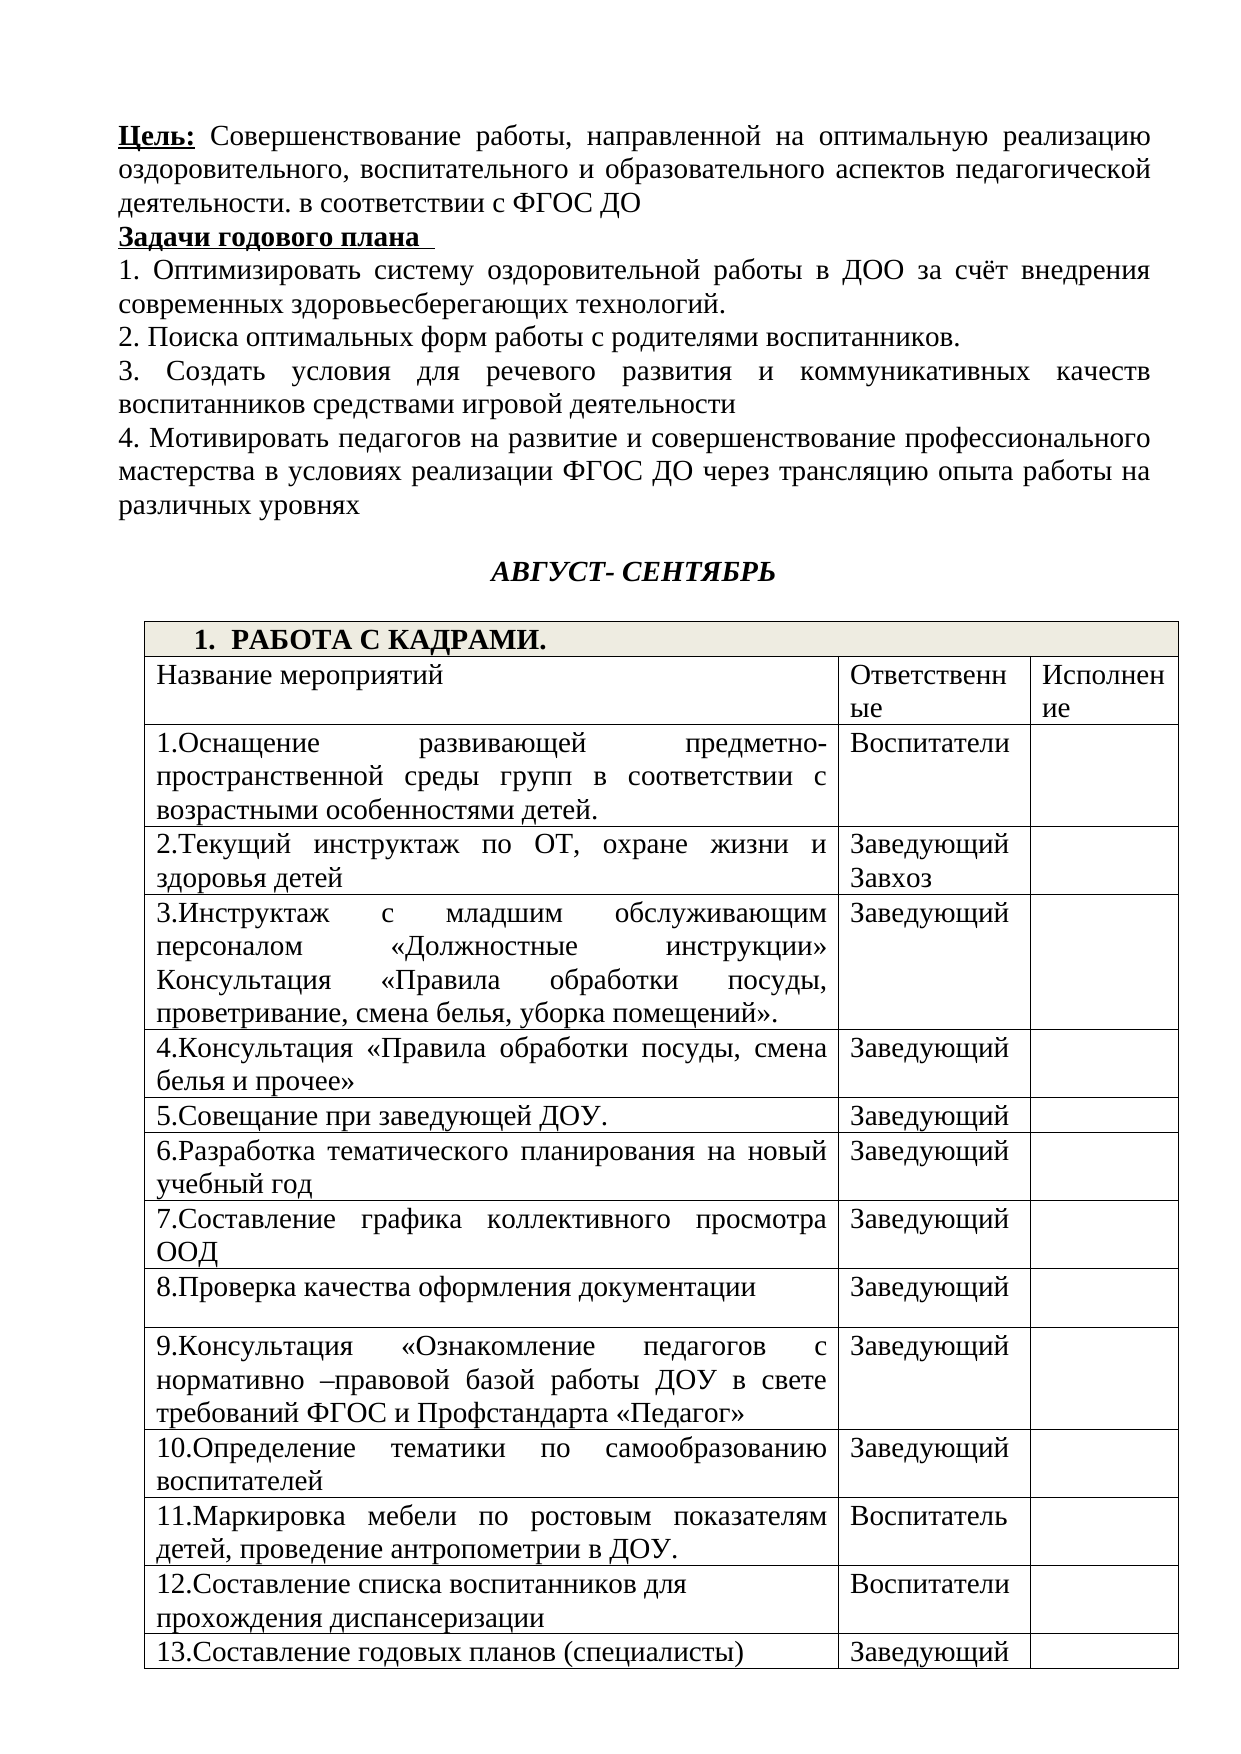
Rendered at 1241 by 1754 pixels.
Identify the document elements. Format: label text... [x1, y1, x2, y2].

table_cell 3.Инструктаж с младшим обслуживающим персоналом «Должностные инструкции» Консультация «Правила обработки посуды, проветривание, смена белья, уборка помещений». [145, 895, 838, 1029]
table_cell [1031, 1566, 1178, 1633]
table_cell Заведующий [839, 1133, 1030, 1200]
table_cell Заведующий Завхоз [839, 827, 1030, 894]
table_cell Заведующий [839, 1634, 1030, 1668]
table_cell [1031, 725, 1178, 826]
text Цель: Совершенствование работы, направленной на оптимальную реализацию оздоровительного, воспитательного и образовательного аспектов педагогической деятельности. в соответствии с ФГОС ДО [118, 118, 1152, 219]
table_cell 11.Маркировка мебели по ростовым показателям детей, проведение антропометрии в ДОУ. [145, 1498, 838, 1565]
text АВГУСТ- СЕНТЯБРЬ [118, 554, 1152, 588]
table_cell [1031, 1133, 1178, 1200]
table_cell [1031, 1430, 1178, 1497]
text Задачи годового плана [118, 219, 1152, 252]
table_cell [1031, 1634, 1178, 1668]
table_cell 7.Составление графика коллективного просмотра ООД [145, 1201, 838, 1268]
table_cell 5.Совещание при заведующей ДОУ. [145, 1098, 838, 1132]
table_cell 13.Составление годовых планов (специалисты) [145, 1634, 838, 1668]
table_cell [1031, 827, 1178, 894]
text 2. Поиска оптимальных форм работы с родителями воспитанников. [118, 319, 1152, 353]
table_cell Заведующий [839, 1430, 1030, 1497]
table_cell Заведующий [839, 895, 1030, 1029]
table_cell Ответственные [839, 657, 1030, 724]
text 4. Мотивировать педагогов на развитие и совершенствование профессионального мастерства в условиях реализации ФГОС ДО через трансляцию опыта работы на различных уровнях [118, 420, 1152, 521]
text 1. Оптимизировать систему оздоровительной работы в ДОО за счёт внедрения современных здоровьесберегающих технологий. [118, 252, 1152, 319]
table_cell 6.Разработка тематического планирования на новый учебный год [145, 1133, 838, 1200]
table_cell [1031, 895, 1178, 1029]
table_cell [1031, 1030, 1178, 1097]
table_cell Воспитатель [839, 1498, 1030, 1565]
table_cell 12.Составление списка воспитанников для прохождения диспансеризации [145, 1566, 838, 1633]
table_cell 10.Определение тематики по самообразованию воспитателей [145, 1430, 838, 1497]
table_header РАБОТА С КАДРАМИ. [145, 622, 1178, 656]
table_cell Воспитатели [839, 725, 1030, 826]
table_cell Заведующий [839, 1328, 1030, 1429]
table_cell Воспитатели [839, 1566, 1030, 1633]
table_cell [1031, 1098, 1178, 1132]
table_cell 8.Проверка качества оформления документации [145, 1269, 838, 1327]
text 3. Создать условия для речевого развития и коммуникативных качеств воспитанников средствами игровой деятельности [118, 353, 1152, 420]
table_cell Исполнение [1031, 657, 1178, 724]
table_cell 1.Оснащение развивающей предметно-пространственной среды групп в соответствии с возрастными особенностями детей. [145, 725, 838, 826]
table_cell Заведующий [839, 1098, 1030, 1132]
table_cell [1031, 1328, 1178, 1429]
table_cell 2.Текущий инструктаж по ОТ, охране жизни и здоровья детей [145, 827, 838, 894]
table_cell 4.Консультация «Правила обработки посуды, смена белья и прочее» [145, 1030, 838, 1097]
table_cell [1031, 1269, 1178, 1327]
table_cell Заведующий [839, 1030, 1030, 1097]
table_cell [1031, 1201, 1178, 1268]
table_cell 9.Консультация «Ознакомление педагогов с нормативно –правовой базой работы ДОУ в свете требований ФГОС и Профстандарта «Педагог» [145, 1328, 838, 1429]
table_cell Заведующий [839, 1269, 1030, 1327]
table_cell [1031, 1498, 1178, 1565]
table_cell Заведующий [839, 1201, 1030, 1268]
table_cell Название мероприятий [145, 657, 838, 724]
